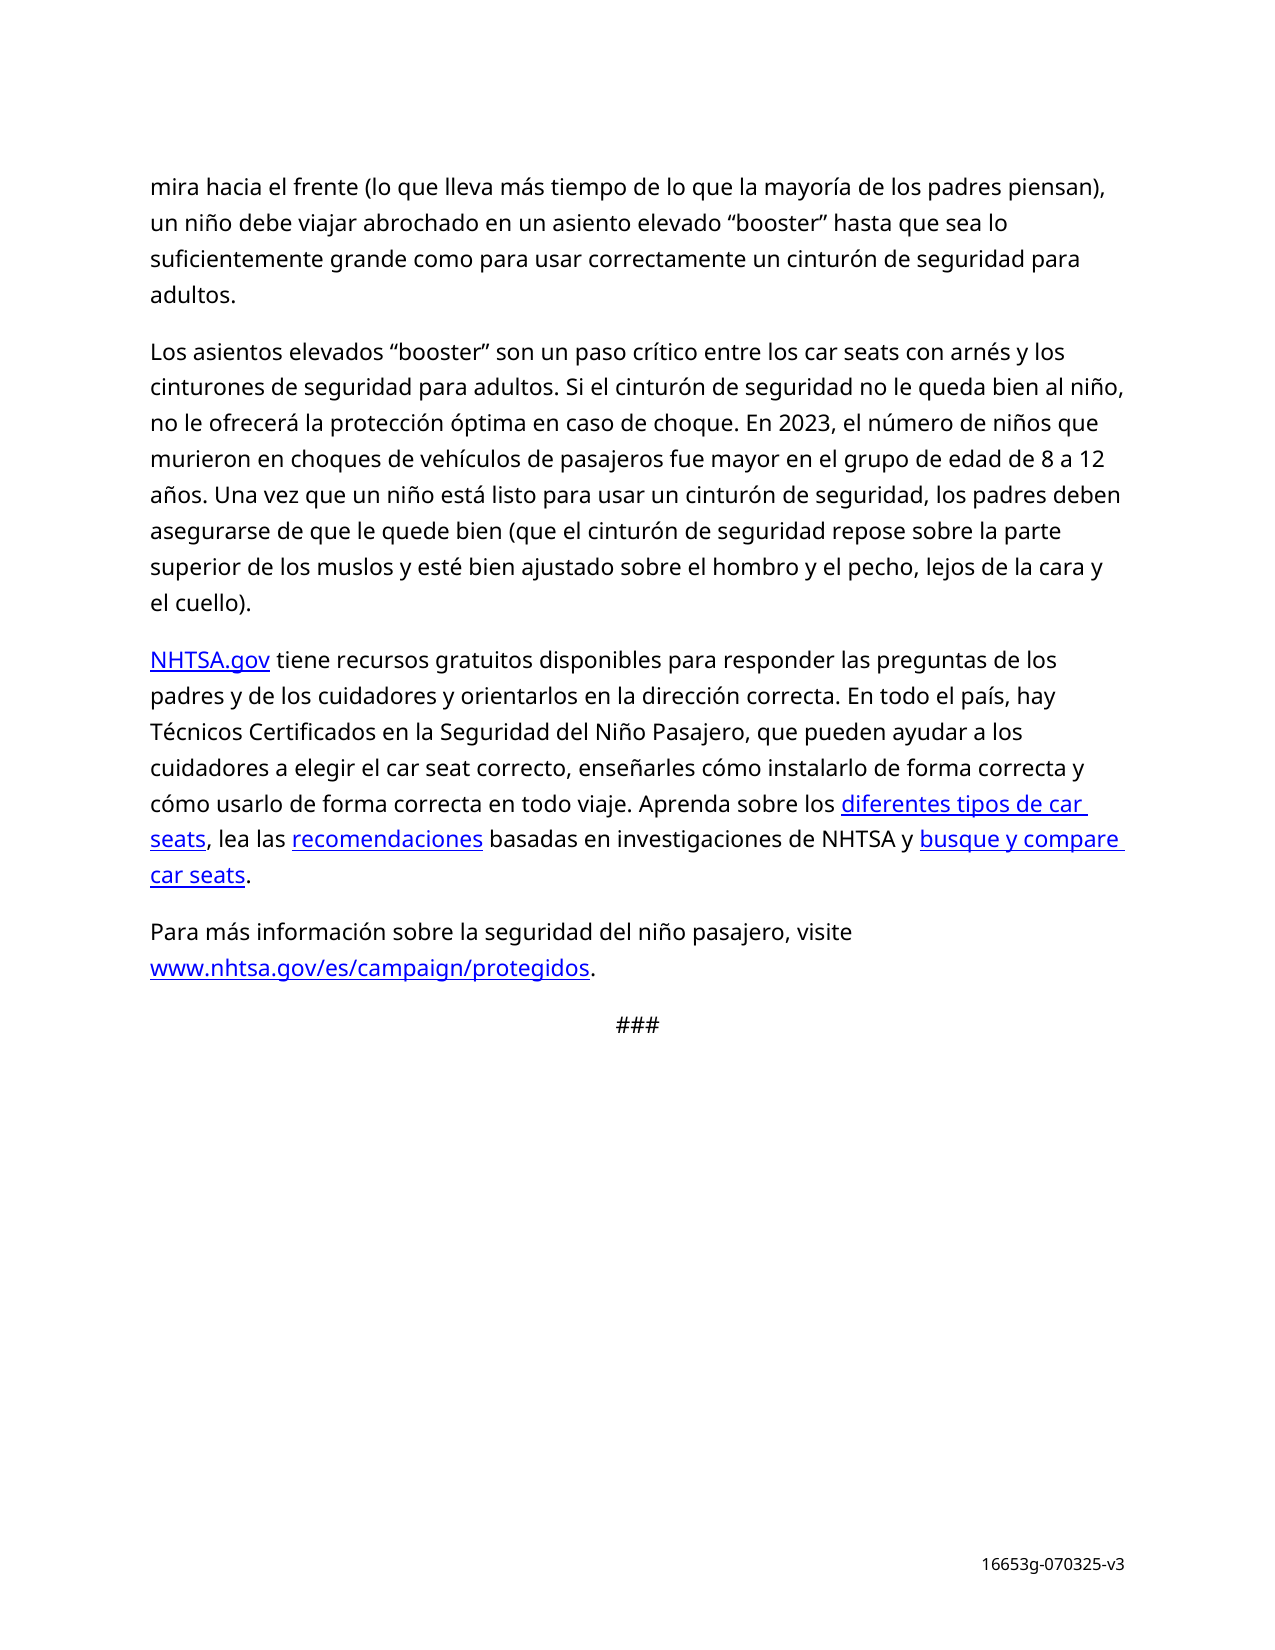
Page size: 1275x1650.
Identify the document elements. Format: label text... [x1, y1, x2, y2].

text ### [150, 1009, 1125, 1040]
text Para más información sobre la seguridad del niño pasajero, visite www.nhtsa.gov/es/campaign/protegidos. [150, 916, 1125, 983]
text Los asientos elevados “booster” son un paso crítico entre los car seats con arnés y los cinturones de seguridad para adultos. Si el cinturón de seguridad no le queda bien al niño, no le ofrecerá la protección óptima en caso de choque. En 2023, el número de niños que murieron en choques de vehículos de pasajeros fue mayor en el grupo de edad de 8 a 12 años. Una vez que un niño está listo para usar un cinturón de seguridad, los padres deben asegurarse de que le quede bien (que el cinturón de seguridad repose sobre la parte superior de los muslos y esté bien ajustado sobre el hombro y el pecho, lejos de la cara y el cuello). [150, 335, 1125, 618]
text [150, 171, 1125, 310]
text NHTSA.gov tiene recursos gratuitos disponibles para responder las preguntas de los padres y de los cuidadores y orientarlos en la dirección correcta. En todo el país, hay Técnicos Certificados en la Seguridad del Niño Pasajero, que pueden ayudar a los cuidadores a elegir el car seat correcto, enseñarles cómo instalarlo de forma correcta y cómo usarlo de forma correcta en todo viaje. Aprenda sobre los diferentes tipos de car seats, lea las recomendaciones basadas en investigaciones de NHTSA y busque y compare car seats. [150, 644, 1125, 891]
